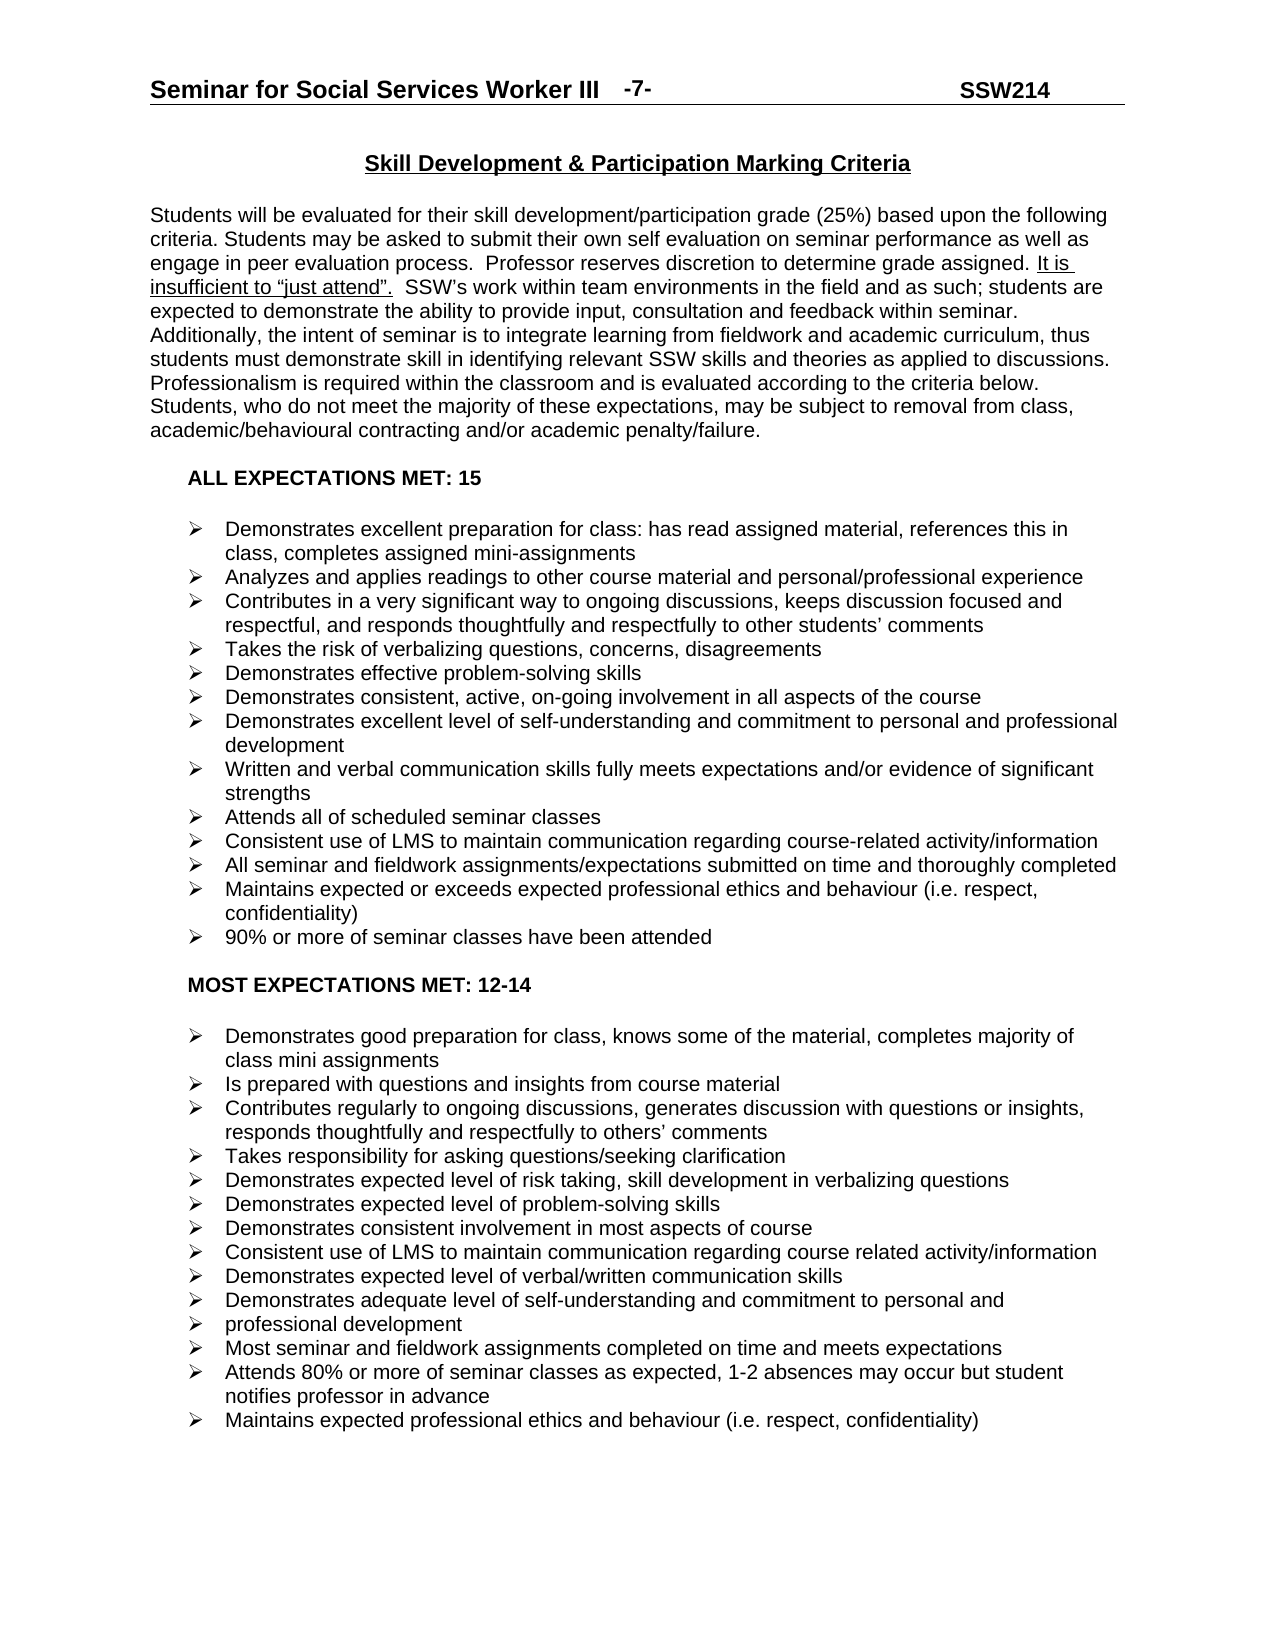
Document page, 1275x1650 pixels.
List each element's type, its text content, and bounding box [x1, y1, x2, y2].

list Consistent use of LMS to maintain communication regarding course-related activity/information [187, 829, 1125, 853]
text Skill Development & Participation Marking Criteria [150, 150, 1125, 176]
list All seminar and fieldwork assignments/expectations submitted on time and thoroughly completed [187, 853, 1125, 877]
list Demonstrates adequate level of self-understanding and commitment to personal and [187, 1288, 1125, 1312]
list Demonstrates expected level of verbal/written communication skills [187, 1264, 1125, 1288]
list Contributes in a very significant way to ongoing discussions, keeps discussion focused and respectful, and responds thoughtfully and respectfully to other students’ comments [187, 589, 1125, 637]
subtitle MOST EXPECTATIONS MET: 12-14 [150, 973, 1125, 997]
text Students, who do not meet the majority of these expectations, may be subject to removal from class, academic/behavioural contracting and/or academic penalty/failure. [150, 394, 1125, 442]
list Takes the risk of verbalizing questions, concerns, disagreements [187, 637, 1125, 661]
list Analyzes and applies readings to other course material and personal/professional experience [187, 564, 1125, 589]
list 90% or more of seminar classes have been attended [187, 925, 1125, 949]
list Consistent use of LMS to maintain communication regarding course related activity/information [187, 1240, 1125, 1264]
list Demonstrates expected level of risk taking, skill development in verbalizing questions [187, 1168, 1125, 1192]
list Demonstrates effective problem-solving skills [187, 661, 1125, 685]
subtitle ALL EXPECTATIONS MET: 15 [187, 466, 1125, 490]
list Attends all of scheduled seminar classes [187, 805, 1125, 829]
list Is prepared with questions and insights from course material [187, 1071, 1125, 1096]
list Contributes regularly to ongoing discussions, generates discussion with questions or insights, responds thoughtfully and respectfully to others’ comments [187, 1096, 1125, 1143]
list Maintains expected or exceeds expected professional ethics and behaviour (i.e. respect, confidentiality) [187, 877, 1125, 925]
list Demonstrates excellent preparation for class: has read assigned material, references this in class, completes assigned mini-assignments [187, 517, 1125, 564]
list Demonstrates excellent level of self-understanding and commitment to personal and professional development [187, 709, 1125, 757]
list Maintains expected professional ethics and behaviour (i.e. respect, confidentiality) [187, 1408, 1125, 1432]
subtitle Students will be evaluated for their skill development/participation grade (25%) based upon the following criteria. Students may be asked to submit their own self evaluation on seminar performance as well as engage in peer evaluation process. Professor reserves discretion to determine grade assigned. It is insufficient to “just attend”. SSW’s work within team environments in the field and as such; students are expected to demonstrate the ability to provide input, consultation and feedback within seminar. Additionally, the intent of seminar is to integrate learning from fieldwork and academic curriculum, thus students must demonstrate skill in identifying relevant SSW skills and theories as applied to discussions. Professionalism is required within the classroom and is evaluated according to the criteria below. [150, 203, 1125, 394]
list Demonstrates consistent involvement in most aspects of course [187, 1216, 1125, 1240]
list Written and verbal communication skills fully meets expectations and/or evidence of significant strengths [187, 757, 1125, 805]
list Demonstrates good preparation for class, knows some of the material, completes majority of class mini assignments [187, 1023, 1125, 1071]
list Attends 80% or more of seminar classes as expected, 1-2 absences may occur but student notifies professor in advance [187, 1360, 1125, 1408]
list Most seminar and fieldwork assignments completed on time and meets expectations [187, 1336, 1125, 1360]
list Takes responsibility for asking questions/seeking clarification [187, 1143, 1125, 1168]
list Demonstrates consistent, active, on-going involvement in all aspects of the course [187, 685, 1125, 709]
list Demonstrates expected level of problem-solving skills [187, 1192, 1125, 1216]
list professional development [187, 1312, 1125, 1336]
